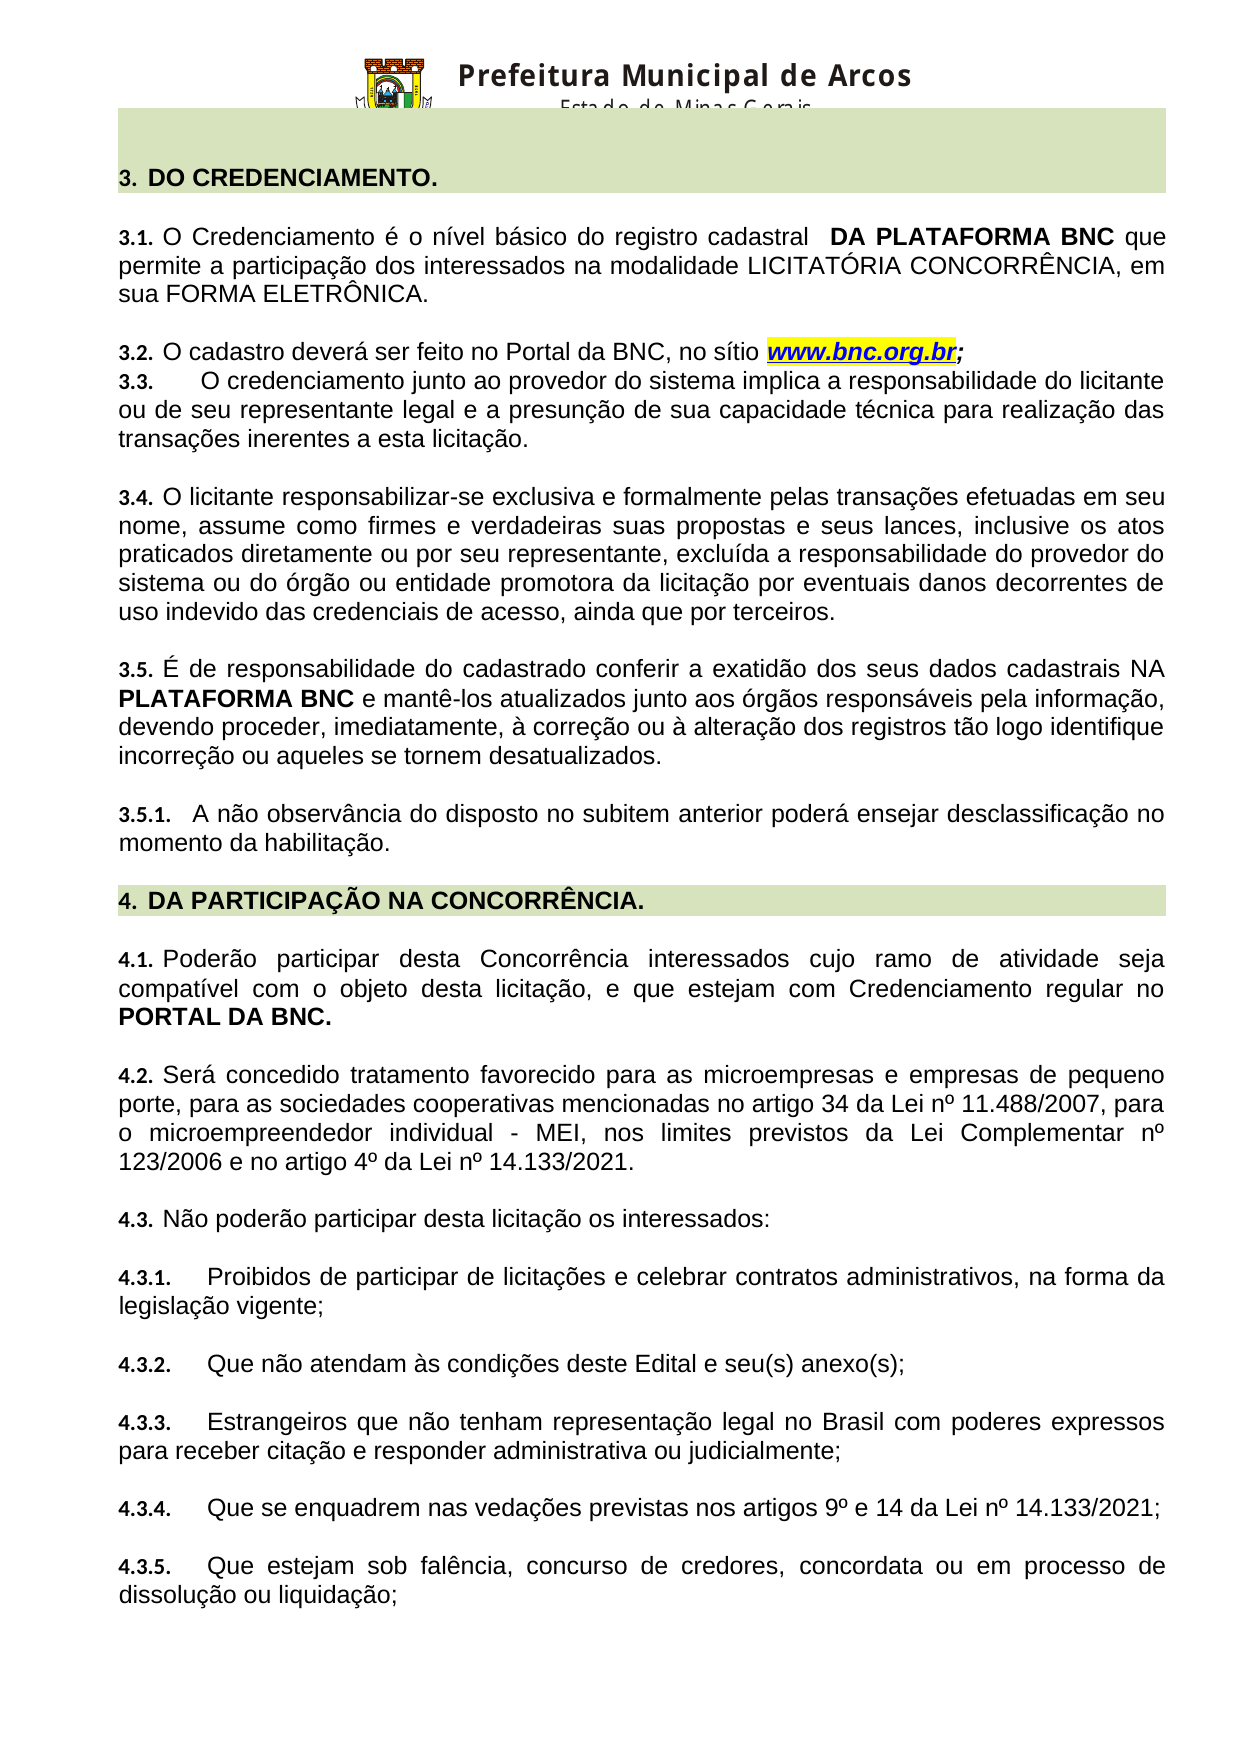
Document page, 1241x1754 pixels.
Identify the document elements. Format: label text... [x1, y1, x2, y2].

list É de responsabilidade do cadastrado conferir a exatidão dos seus dados cadastrais NA PLATAFORMA BNC e mantê-los atualizados junto aos órgãos responsáveis pela informação, devendo proceder, imediatamente, à correção ou à alteração dos registros tão logo identifique incorreção ou aqueles se tornem desatualizados. [118, 654, 1166, 770]
list O credenciamento junto ao provedor do sistema implica a responsabilidade do licitante ou de seu representante legal e a presunção de sua capacidade técnica para realização das transações inerentes a esta licitação. [118, 366, 1166, 453]
list O cadastro deverá ser feito no Portal da BNC, no sítio www.bnc.org.br; [956, 337, 1166, 366]
list O licitante responsabilizar-se exclusiva e formalmente pelas transações efetuadas em seu nome, assume como firmes e verdadeiras suas propostas e seus lances, inclusive os atos praticados diretamente ou por seu representante, excluída a responsabilidade do provedor do sistema ou do órgão ou entidade promotora da licitação por eventuais danos decorrentes de uso indevido das credenciais de acesso, ainda que por terceiros. [118, 481, 1166, 626]
list Que estejam sob falência, concurso de credores, concordata ou em processo de dissolução ou liquidação; [118, 1551, 1166, 1609]
list DO CREDENCIAMENTO. [118, 108, 1166, 193]
list O cadastro deverá ser feito no Portal da BNC, no sítio www.bnc.org.br; [118, 337, 767, 366]
list Que se enquadrem nas vedações previstas nos artigos 9º e 14 da Lei nº 14.133/2021; [118, 1493, 1166, 1522]
list Não poderão participar desta licitação os interessados: [118, 1204, 1166, 1233]
list DA PARTICIPAÇÃO NA CONCORRÊNCIA. [118, 885, 1166, 916]
list Que não atendam às condições deste Edital e seu(s) anexo(s); [118, 1349, 1166, 1378]
list O Credenciamento é o nível básico do registro cadastral DA PLATAFORMA BNC que permite a participação dos interessados na modalidade LICITATÓRIA CONCORRÊNCIA, em sua FORMA ELETRÔNICA. [118, 221, 1166, 308]
list A não observância do disposto no subitem anterior poderá ensejar desclassificação no momento da habilitação. [118, 798, 1166, 856]
list Será concedido tratamento favorecido para as microempresas e empresas de pequeno porte, para as sociedades cooperativas mencionadas no artigo 34 da Lei nº 11.488/2007, para o microempreendedor individual - MEI, nos limites previstos da Lei Complementar nº 123/2006 e no artigo 4º da Lei nº 14.133/2021. [118, 1060, 1166, 1175]
list Poderão participar desta Concorrência interessados cujo ramo de atividade seja compatível com o objeto desta licitação, e que estejam com Credenciamento regular no PORTAL DA BNC. [118, 944, 1166, 1031]
list Estrangeiros que não tenham representação legal no Brasil com poderes expressos para receber citação e responder administrativa ou judicialmente; [118, 1407, 1166, 1464]
list Proibidos de participar de licitações e celebrar contratos administrativos, na forma da legislação vigente; [118, 1262, 1166, 1320]
